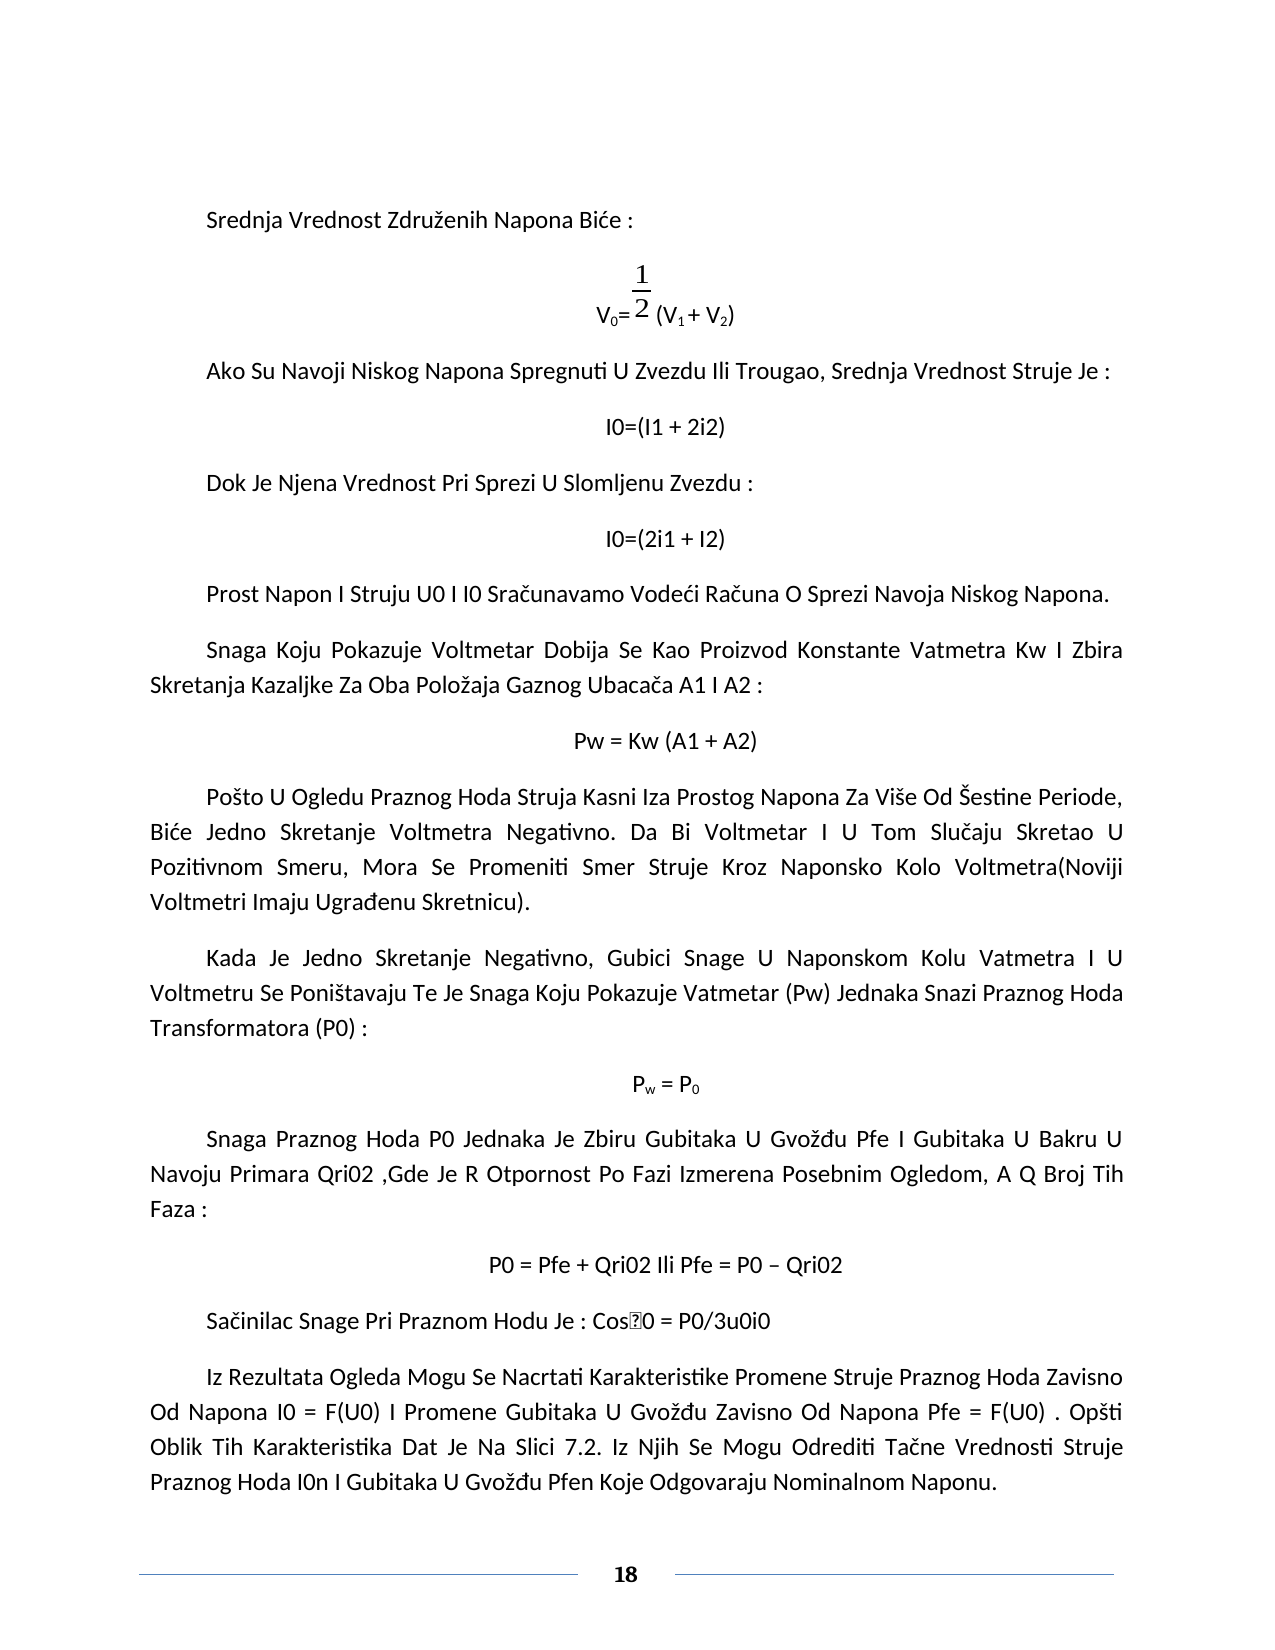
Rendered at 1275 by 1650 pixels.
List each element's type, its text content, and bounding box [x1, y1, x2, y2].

text Sačinilac Snage Pri Praznom Hodu Je : Cos0 = P0/3u0i0 [150, 1305, 1125, 1336]
text Pošto U Ogledu Praznog Hoda Struja Kasni Iza Prostog Napona Za Više Od Šestine Periode, Biće Jedno Skretanje Voltmetra Negativno. Da Bi Voltmetar I U Tom Slučaju Skretao U Pozitivnom Smeru, Mora Se Promeniti Smer Struje Kroz Naponsko Kolo Voltmetra(Noviji Voltmetri Imaju Ugrađenu Skretnicu). [150, 781, 1125, 917]
text Pw = P0 [150, 1068, 1125, 1098]
text Dok Je Njena Vrednost Pri Sprezi U Slomljenu Zvezdu : [150, 467, 1125, 497]
text Pw = Kw (A1 + A2) [150, 725, 1125, 756]
text Snaga Praznog Hoda P0 Jednaka Je Zbiru Gubitaka U Gvožđu Pfe I Gubitaka U Bakru U Navoju Primara Qri02 ,Gde Je R Otpornost Po Fazi Izmerena Posebnim Ogledom, A Q Broj Tih Faza : [150, 1124, 1125, 1224]
text P0 = Pfe + Qri02 Ili Pfe = P0 – Qri02 [150, 1249, 1125, 1280]
text V0=(V1 + V2) [150, 260, 1125, 330]
text Snaga Koju Pokazuje Voltmetar Dobija Se Kao Proizvod Konstante Vatmetra Kw I Zbira Skretanja Kazaljke Za Oba Položaja Gaznog Ubacača A1 I A2 : [150, 634, 1125, 700]
text Kada Je Jedno Skretanje Negativno, Gubici Snage U Naponskom Kolu Vatmetra I U Voltmetru Se Poništavaju Te Je Snaga Koju Pokazuje Vatmetar (Pw) Jednaka Snazi Praznog Hoda Transformatora (P0) : [150, 942, 1125, 1042]
text Ako Su Navoji Niskog Napona Spregnuti U Zvezdu Ili Trougao, Srednja Vrednost Struje Je : [150, 355, 1125, 386]
text I0=(I1 + 2i2) [150, 411, 1125, 442]
text Iz Rezultata Ogleda Mogu Se Nacrtati Karakteristike Promene Struje Praznog Hoda Zavisno Od Napona I0 = F(U0) I Promene Gubitaka U Gvožđu Zavisno Od Napona Pfe = F(U0) . Opšti Oblik Tih Karakteristika Dat Je Na Slici 7.2. Iz Njih Se Mogu Odrediti Tačne Vrednosti Struje Praznog Hoda I0n I Gubitaka U Gvožđu Pfen Koje Odgovaraju Nominalnom Naponu. [150, 1361, 1125, 1497]
text I0=(2i1 + I2) [150, 523, 1125, 553]
text Srednja Vrednost Združenih Napona Biće : [150, 204, 1125, 234]
text Prost Napon I Struju U0 I I0 Sračunavamo Vodeći Računa O Sprezi Navoja Niskog Napona. [150, 579, 1125, 609]
